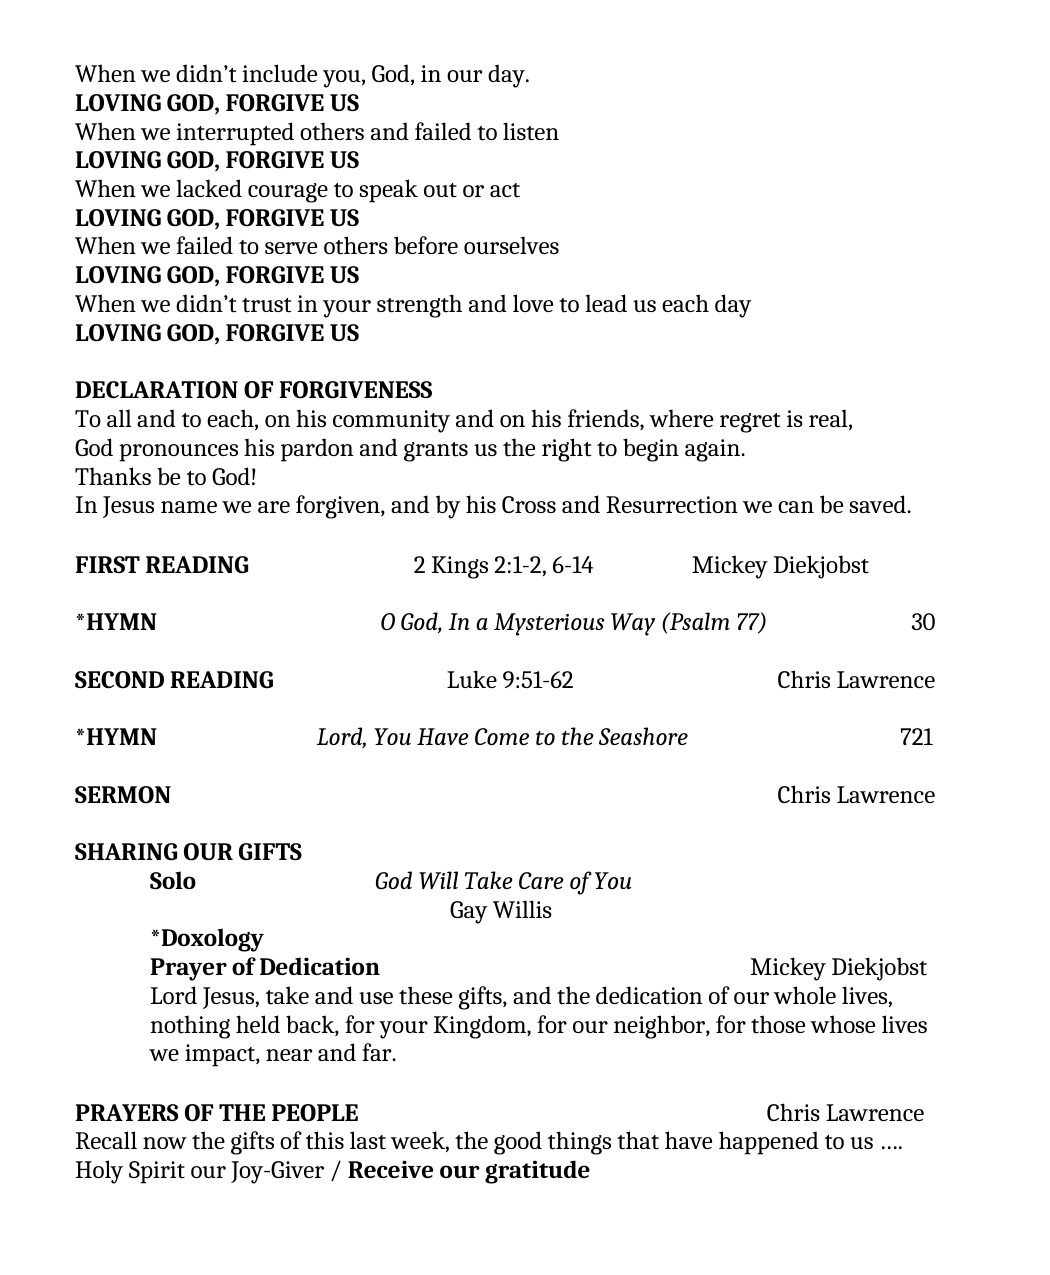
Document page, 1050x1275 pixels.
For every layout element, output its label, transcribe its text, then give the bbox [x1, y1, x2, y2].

text Holy Spirit our Joy-Giver / Receive our gratitude [75, 1156, 975, 1185]
text *HYMN O God, In a Mysterious Way (Psalm 77) 30 [75, 608, 975, 637]
text we impact, near and far. [150, 1039, 975, 1068]
text Sermon Chris Lawrence [75, 781, 975, 809]
text When we didn’t include you, God, in our day. [75, 60, 975, 89]
text nothing held back, for your Kingdom, for our neighbor, for those whose lives [75, 1011, 975, 1039]
text Sharing our Gifts [75, 838, 975, 867]
text *HYMN Lord, You Have Come to the Seashore 721 [75, 723, 975, 752]
text LOVING GOD, FORGIVE US When we lacked courage to speak out or act [75, 146, 975, 204]
text LOVING GOD, FORGIVE US When we didn’t trust in your strength and love to lead us each day [75, 261, 975, 319]
text DECLARATION OF FORGIVENESS [75, 376, 975, 405]
text Prayers of the people Chris Lawrence [75, 1098, 975, 1127]
text Recall now the gifts of this last week, the good things that have happened to us …. [75, 1127, 975, 1156]
text Second Reading Luke 9:51-62 Chris Lawrence [75, 666, 975, 694]
text Solo God Will Take Care of You [75, 867, 975, 896]
text *Doxology [75, 924, 975, 953]
text To all and to each, on his community and on his friends, where regret is real, [75, 405, 975, 434]
text Thanks be to God! [75, 462, 975, 491]
text Gay Willis [75, 896, 975, 924]
text LOVING GOD, FORGIVE US When we failed to serve others before ourselves [75, 204, 975, 261]
text God pronounces his pardon and grants us the right to begin again. [75, 434, 975, 462]
text LOVING GOD, FORGIVE US When we interrupted others and failed to listen [75, 89, 975, 146]
text Prayer of Dedication Mickey Diekjobst Lord Jesus, take and use these gifts, and the dedication of our whole lives, [75, 953, 975, 1011]
text First Reading 2 Kings 2:1-2, 6-14 Mickey Diekjobst [75, 551, 975, 579]
text LOVING GOD, FORGIVE US [75, 319, 975, 347]
text In Jesus name we are forgiven, and by his Cross and Resurrection we can be saved. [75, 491, 975, 520]
